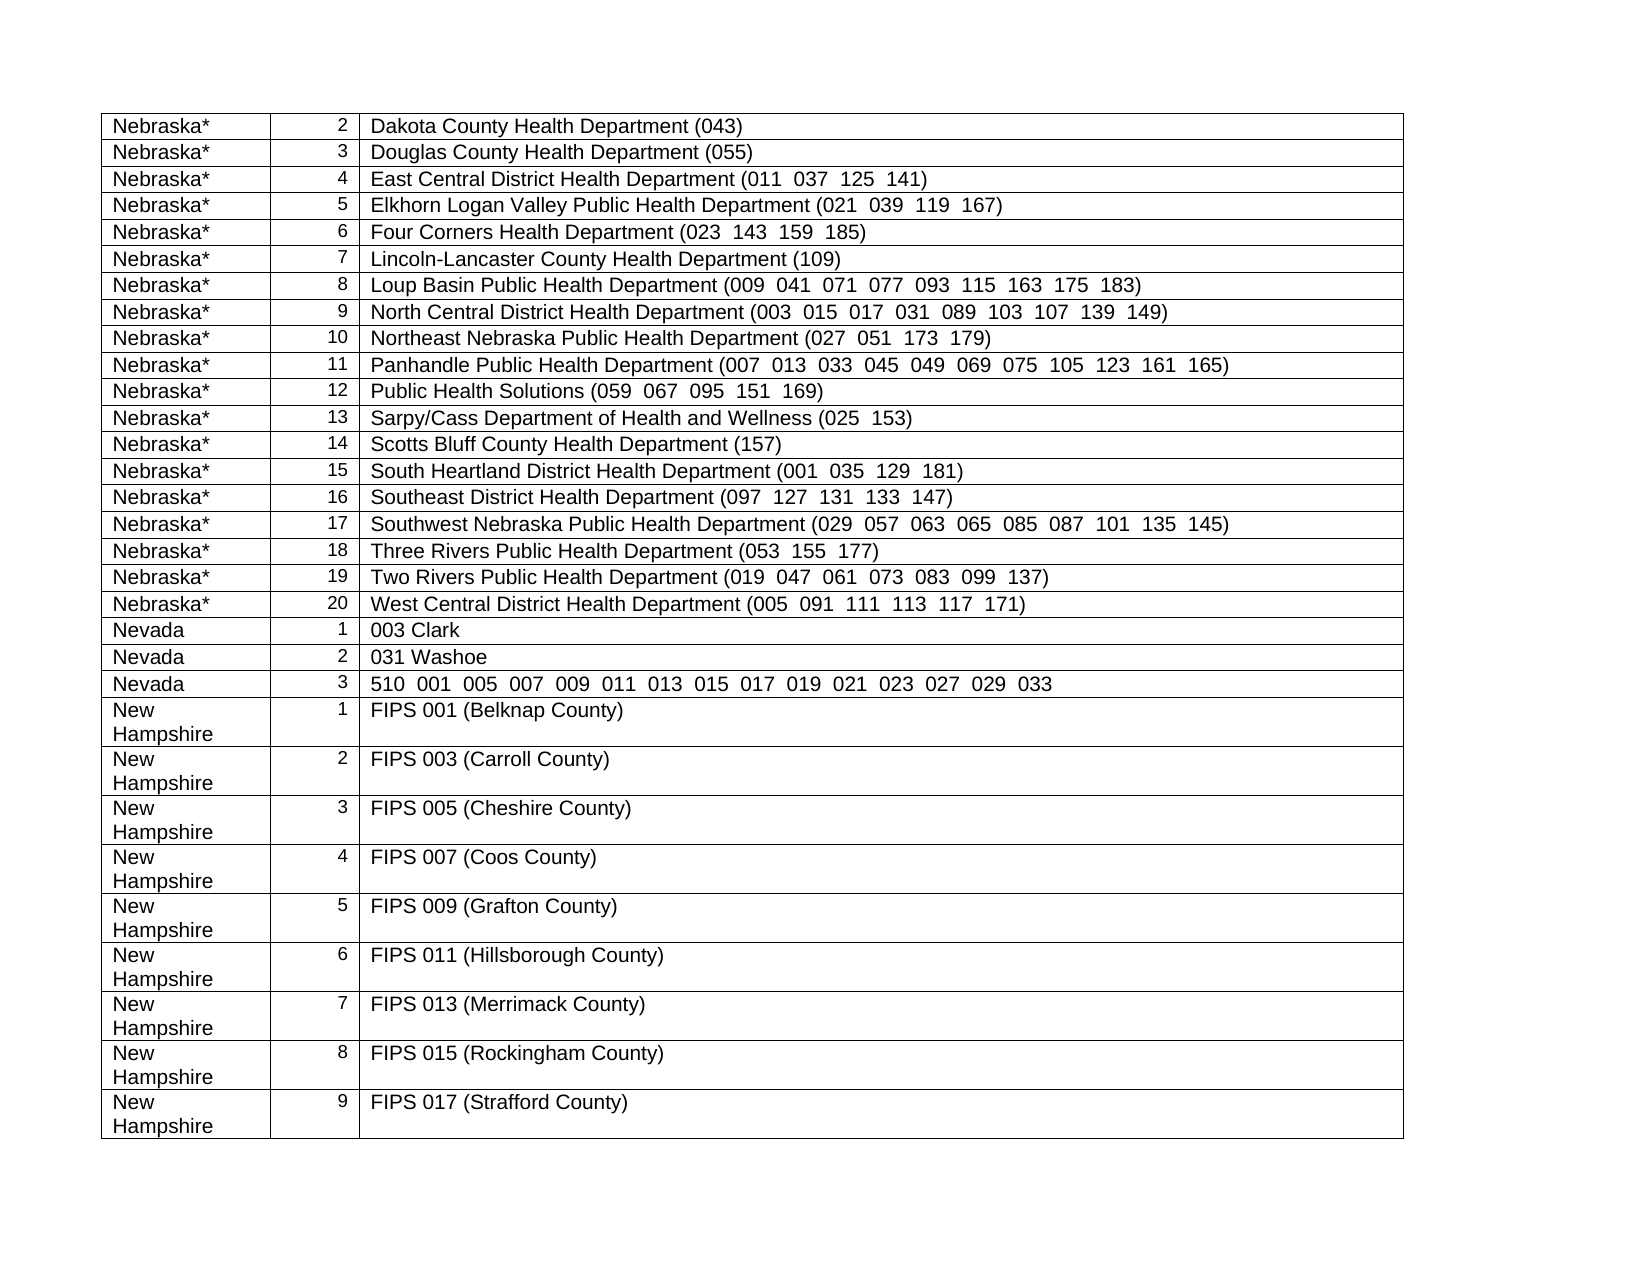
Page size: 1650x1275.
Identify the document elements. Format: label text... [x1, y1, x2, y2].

table_cell Nevada [102, 671, 270, 697]
table_cell 12 [271, 379, 359, 405]
table_cell 8 [271, 273, 359, 298]
table_cell 2 [271, 114, 359, 139]
table_cell Nevada [102, 618, 270, 644]
table_cell New Hampshire [102, 943, 270, 991]
table_cell 7 [271, 246, 359, 272]
table_cell New Hampshire [102, 747, 270, 795]
table_cell New Hampshire [102, 796, 270, 844]
table_cell 4 [271, 845, 359, 893]
table_cell Nebraska* [102, 512, 270, 537]
table_cell Nebraska* [102, 114, 270, 139]
table_cell Nevada [102, 645, 270, 670]
table_cell Dakota County Health Department (043) [360, 114, 1403, 139]
table_cell New Hampshire [102, 992, 270, 1039]
table_cell 11 [271, 353, 359, 378]
table_cell 3 [271, 671, 359, 697]
table_cell 17 [271, 512, 359, 537]
table_cell FIPS 011 (Hillsborough County) [360, 943, 1403, 991]
table_cell 13 [271, 406, 359, 431]
table_cell 510 001 005 007 009 011 013 015 017 019 021 023 027 029 033 [360, 671, 1403, 697]
table_cell Nebraska* [102, 246, 270, 272]
table_cell Nebraska* [102, 326, 270, 352]
table_cell FIPS 013 (Merrimack County) [360, 992, 1403, 1039]
table_cell New Hampshire [102, 1041, 270, 1088]
table_cell Nebraska* [102, 592, 270, 617]
table_cell 6 [271, 220, 359, 245]
table_cell FIPS 015 (Rockingham County) [360, 1041, 1403, 1088]
table_cell 1 [271, 618, 359, 644]
table_cell Nebraska* [102, 167, 270, 192]
table_cell Nebraska* [102, 140, 270, 166]
table_cell 10 [271, 326, 359, 352]
table_cell Nebraska* [102, 353, 270, 378]
table_cell FIPS 005 (Cheshire County) [360, 796, 1403, 844]
table_cell 003 Clark [360, 618, 1403, 644]
table_cell Sarpy/Cass Department of Health and Wellness (025 153) [360, 406, 1403, 431]
table_cell Nebraska* [102, 565, 270, 591]
table_cell Nebraska* [102, 432, 270, 458]
table_cell New Hampshire [102, 845, 270, 893]
table_cell 15 [271, 459, 359, 484]
table_cell Nebraska* [102, 485, 270, 511]
table_cell Four Corners Health Department (023 143 159 185) [360, 220, 1403, 245]
table_cell 2 [271, 747, 359, 795]
table_cell Nebraska* [102, 273, 270, 298]
table_cell FIPS 007 (Coos County) [360, 845, 1403, 893]
table_cell 9 [271, 1090, 359, 1137]
table_cell 5 [271, 894, 359, 942]
table_cell 20 [271, 592, 359, 617]
table_cell Nebraska* [102, 406, 270, 431]
table_cell 8 [271, 1041, 359, 1088]
table_cell Scotts Bluff County Health Department (157) [360, 432, 1403, 458]
table_cell FIPS 009 (Grafton County) [360, 894, 1403, 942]
table_cell 14 [271, 432, 359, 458]
table_cell North Central District Health Department (003 015 017 031 089 103 107 139 149) [360, 300, 1403, 325]
table_cell Nebraska* [102, 539, 270, 564]
table_cell Panhandle Public Health Department (007 013 033 045 049 069 075 105 123 161 165) [360, 353, 1403, 378]
table_cell 19 [271, 565, 359, 591]
table_cell 5 [271, 193, 359, 219]
table_cell Nebraska* [102, 379, 270, 405]
table_cell Three Rivers Public Health Department (053 155 177) [360, 539, 1403, 564]
table_cell 1 [271, 698, 359, 746]
table_cell 3 [271, 796, 359, 844]
table_cell New Hampshire [102, 698, 270, 746]
table_cell Loup Basin Public Health Department (009 041 071 077 093 115 163 175 183) [360, 273, 1403, 298]
table_cell 4 [271, 167, 359, 192]
table_cell Lincoln-Lancaster County Health Department (109) [360, 246, 1403, 272]
table_cell 7 [271, 992, 359, 1039]
table_cell Public Health Solutions (059 067 095 151 169) [360, 379, 1403, 405]
table_cell Nebraska* [102, 220, 270, 245]
table_cell FIPS 017 (Strafford County) [360, 1090, 1403, 1137]
table_cell Southeast District Health Department (097 127 131 133 147) [360, 485, 1403, 511]
table_cell Two Rivers Public Health Department (019 047 061 073 083 099 137) [360, 565, 1403, 591]
table_cell Nebraska* [102, 300, 270, 325]
table_cell FIPS 001 (Belknap County) [360, 698, 1403, 746]
table_cell New Hampshire [102, 894, 270, 942]
table_cell 18 [271, 539, 359, 564]
table_cell 031 Washoe [360, 645, 1403, 670]
table_cell 2 [271, 645, 359, 670]
table_cell 3 [271, 140, 359, 166]
table_cell Nebraska* [102, 193, 270, 219]
table_cell Northeast Nebraska Public Health Department (027 051 173 179) [360, 326, 1403, 352]
table_cell Southwest Nebraska Public Health Department (029 057 063 065 085 087 101 135 145) [360, 512, 1403, 537]
table_cell Nebraska* [102, 459, 270, 484]
table_cell 6 [271, 943, 359, 991]
table_cell West Central District Health Department (005 091 111 113 117 171) [360, 592, 1403, 617]
table_cell East Central District Health Department (011 037 125 141) [360, 167, 1403, 192]
table_cell Douglas County Health Department (055) [360, 140, 1403, 166]
table_cell Elkhorn Logan Valley Public Health Department (021 039 119 167) [360, 193, 1403, 219]
table_cell 9 [271, 300, 359, 325]
table_cell South Heartland District Health Department (001 035 129 181) [360, 459, 1403, 484]
table_cell 16 [271, 485, 359, 511]
table_cell FIPS 003 (Carroll County) [360, 747, 1403, 795]
table_cell New Hampshire [102, 1090, 270, 1137]
